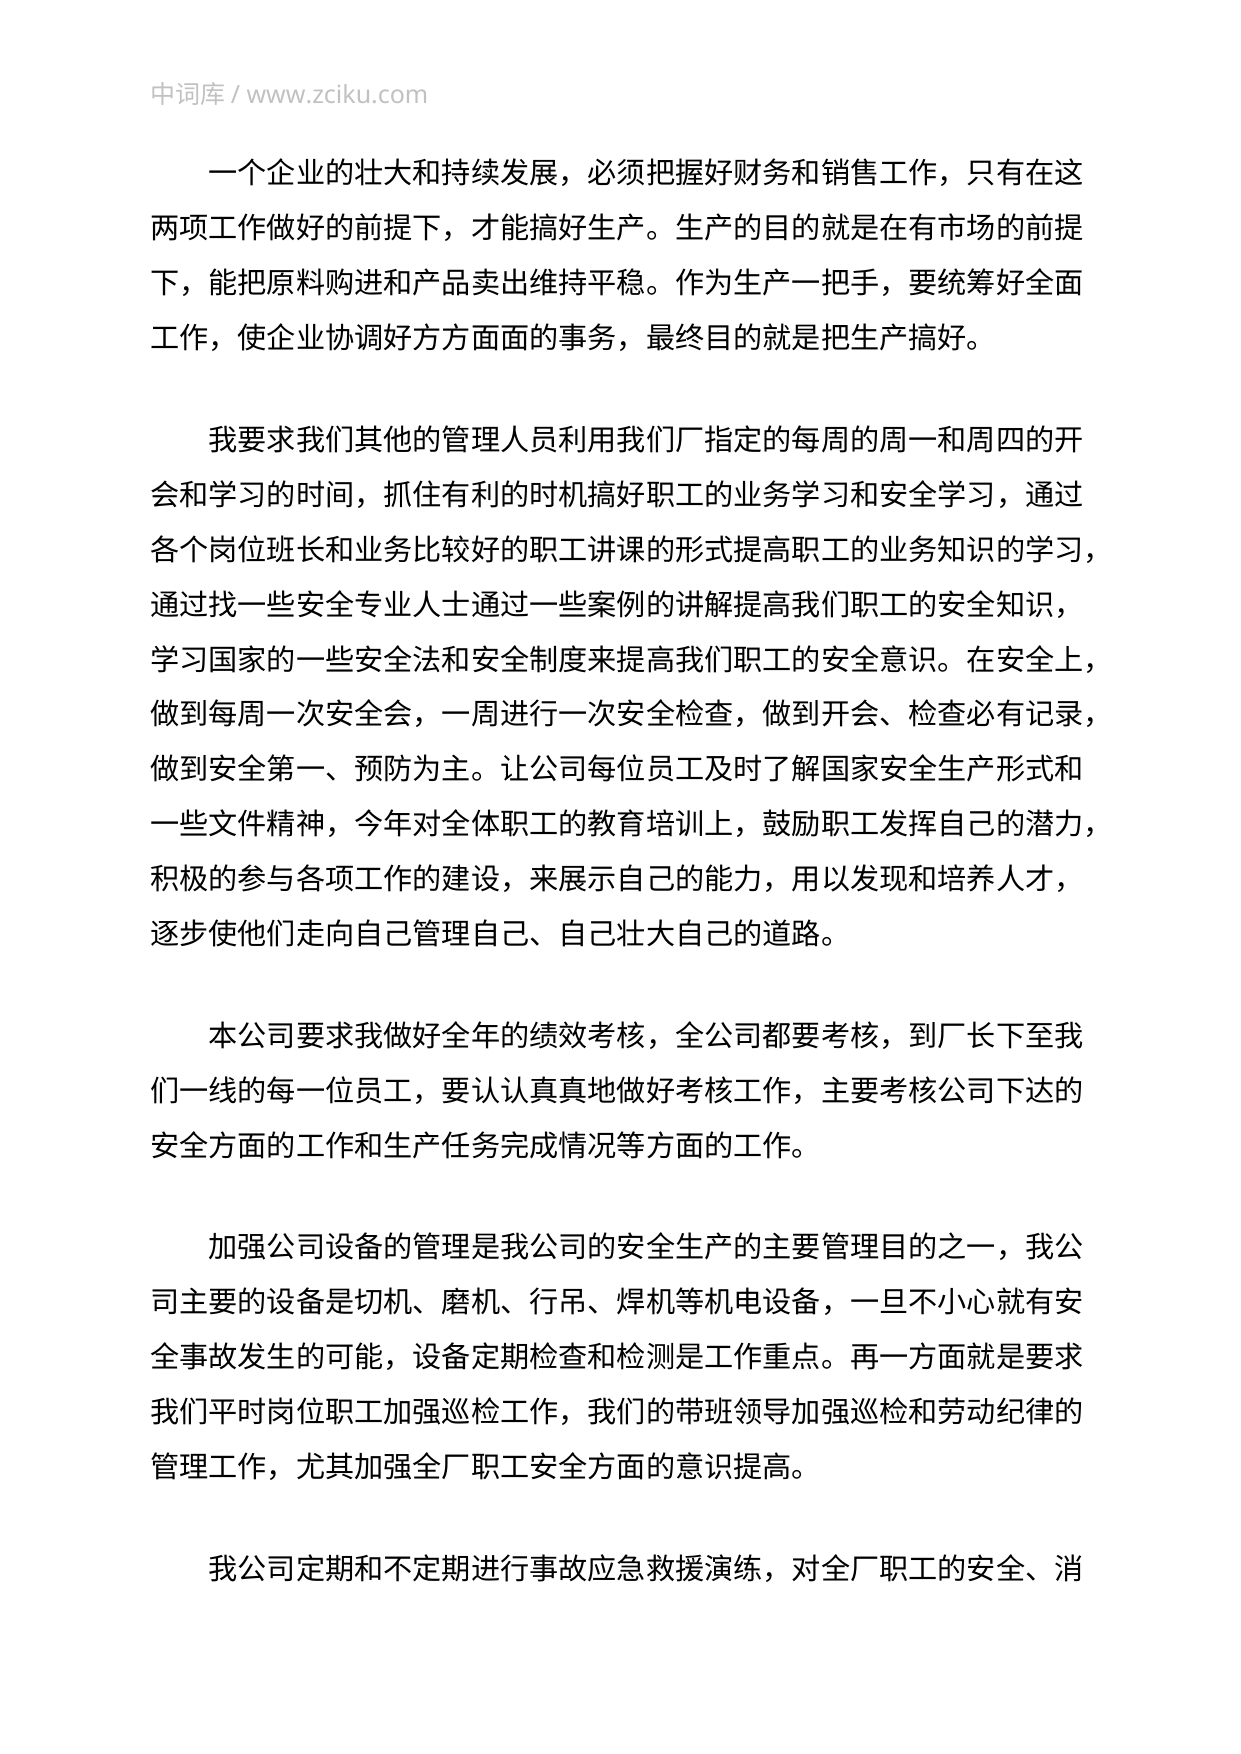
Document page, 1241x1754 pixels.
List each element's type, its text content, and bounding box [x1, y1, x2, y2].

text 我要求我们其他的管理人员利用我们厂指定的每周的周一和周四的开会和学习的时间，抓住有利的时机搞好职工的业务学习和安全学习，通过各个岗位班长和业务比较好的职工讲课的形式提高职工的业务知识的学习，通过找一些安全专业人士通过一些案例的讲解提高我们职工的安全知识，学习国家的一些安全法和安全制度来提高我们职工的安全意识。在安全上，做到每周一次安全会，一周进行一次安全检查，做到开会、检查必有记录，做到安全第一、预防为主。让公司每位员工及时了解国家安全生产形式和一些文件精神，今年对全体职工的教育培训上，鼓励职工发挥自己的潜力，积极的参与各项工作的建设，来展示自己的能力，用以发现和培养人才，逐步使他们走向自己管理自己、自己壮大自己的道路。 [150, 416, 1090, 953]
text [150, 1545, 1090, 1587]
text 加强公司设备的管理是我公司的安全生产的主要管理目的之一，我公司主要的设备是切机、磨机、行吊、焊机等机电设备，一旦不小心就有安全事故发生的可能，设备定期检查和检测是工作重点。再一方面就是要求我们平时岗位职工加强巡检工作，我们的带班领导加强巡检和劳动纪律的管理工作，尤其加强全厂职工安全方面的意识提高。 [150, 1224, 1090, 1486]
text 本公司要求我做好全年的绩效考核，全公司都要考核，到厂长下至我们一线的每一位员工，要认认真真地做好考核工作，主要考核公司下达的安全方面的工作和生产任务完成情况等方面的工作。 [150, 1012, 1090, 1164]
text 一个企业的壮大和持续发展，必须把握好财务和销售工作，只有在这两项工作做好的前提下，才能搞好生产。生产的目的就是在有市场的前提下，能把原料购进和产品卖出维持平稳。作为生产一把手，要统筹好全面工作，使企业协调好方方面面的事务，最终目的就是把生产搞好。 [150, 150, 1090, 357]
